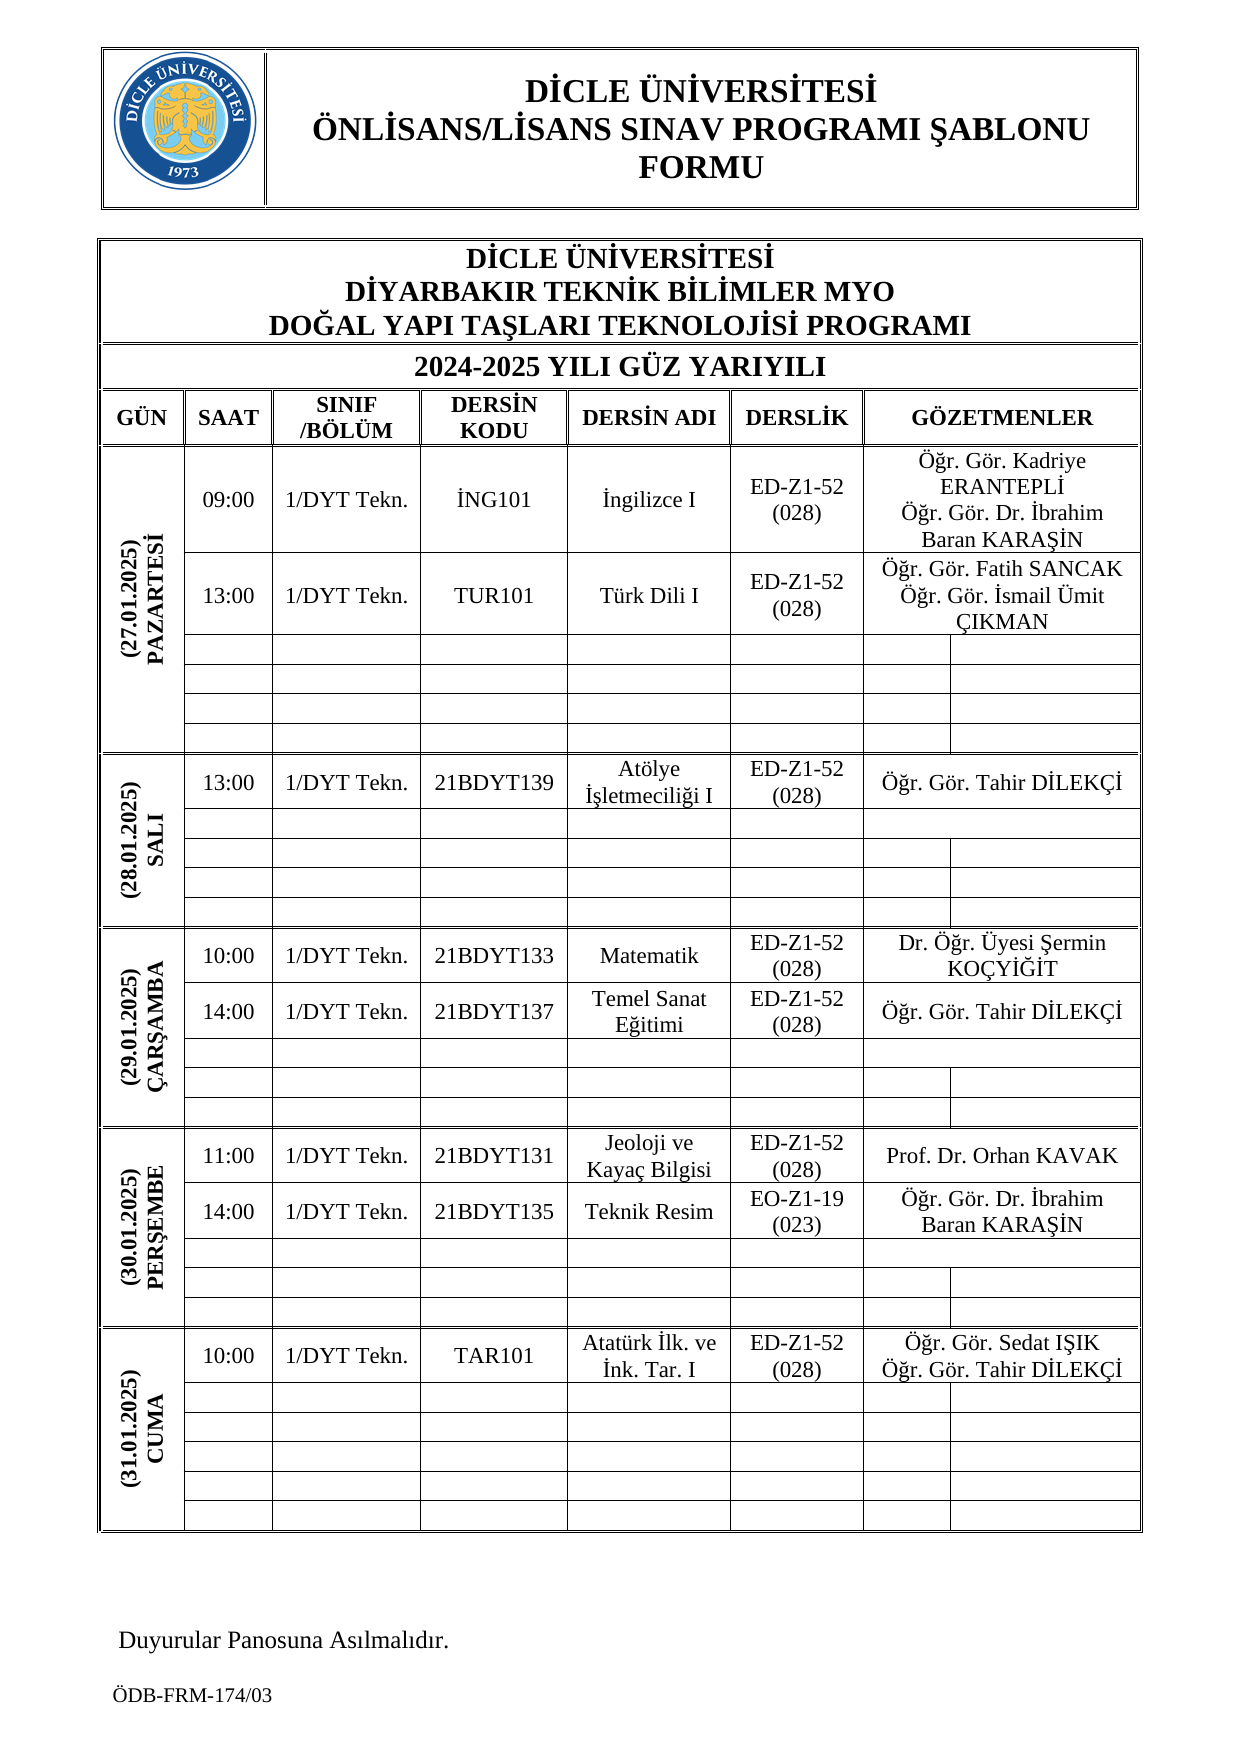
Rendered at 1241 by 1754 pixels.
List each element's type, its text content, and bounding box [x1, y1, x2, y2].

table_cell [273, 898, 420, 926]
table_cell [273, 1039, 420, 1067]
table_cell [864, 868, 950, 897]
table_cell [731, 809, 863, 838]
table_cell İNG101 [421, 447, 567, 552]
table_cell ED-Z1-52 (028) [731, 1329, 863, 1382]
table_cell [421, 1298, 567, 1326]
table_cell [273, 694, 420, 723]
table_cell [568, 1413, 730, 1441]
table_cell ED-Z1-52 (028) [731, 929, 863, 982]
table_cell [951, 1413, 1140, 1441]
table_cell [185, 635, 272, 664]
table_cell [731, 1298, 863, 1326]
table_cell [951, 665, 1140, 693]
table_cell [185, 694, 272, 723]
table_cell GÜN [99, 388, 184, 444]
table_cell SAAT [186, 391, 271, 444]
table_cell [731, 1472, 863, 1500]
table_cell [568, 839, 730, 867]
table_cell ED-Z1-52 (028) [731, 447, 863, 552]
table_cell [421, 635, 567, 664]
table_cell [568, 1268, 730, 1297]
table_cell 1/DYT Tekn. [273, 1129, 420, 1182]
table_cell (29.01.2025) ÇARŞAMBA [99, 926, 184, 1126]
table_cell [273, 1501, 420, 1529]
table_cell [568, 1239, 730, 1267]
table_cell [951, 1472, 1140, 1500]
table_cell [185, 809, 272, 838]
table_cell [185, 724, 272, 752]
table_cell 21BDYT131 [421, 1129, 567, 1182]
table_cell [185, 1239, 272, 1267]
table_cell [273, 1239, 420, 1267]
table_cell [568, 1383, 730, 1412]
table_cell [185, 1039, 272, 1067]
table_cell Dr. Öğr. Üyesi Şermin KOÇYİĞİT [864, 926, 1141, 982]
table_header DİCLE ÜNİVERSİTESİ DİYARBAKIR TEKNİK BİLİMLER MYO DOĞAL YAPI TAŞLARI TEKNOLOJİSİ PROGRAMI [101, 241, 1140, 342]
table_cell [421, 1383, 567, 1412]
table_cell [731, 898, 863, 926]
table_cell GÖZETMENLER [863, 388, 1141, 444]
table_cell 1/DYT Tekn. [273, 983, 420, 1038]
table_cell [864, 1413, 950, 1441]
table_cell [731, 1413, 863, 1441]
table_cell [421, 724, 567, 752]
table_cell [421, 1501, 567, 1529]
table_cell [421, 1098, 567, 1126]
table_cell [951, 1298, 1140, 1326]
table_cell [421, 1039, 567, 1067]
table_cell [421, 1472, 567, 1500]
table_cell [731, 694, 863, 723]
table_cell [568, 1098, 730, 1126]
table_cell [864, 1068, 950, 1097]
table_cell [568, 868, 730, 897]
table_cell [568, 1039, 730, 1067]
table_cell Türk Dili I [568, 553, 730, 634]
table_cell [421, 1068, 567, 1097]
table_cell (31.01.2025) CUMA [99, 1326, 184, 1529]
table_cell 13:00 [185, 755, 272, 808]
table_cell 21BDYT135 [421, 1183, 567, 1238]
table_cell [185, 1501, 272, 1529]
table_cell [273, 1098, 420, 1126]
table_cell [951, 724, 1140, 752]
table_cell Öğr. Gör. Dr. İbrahim Baran KARAŞİN [864, 1183, 1140, 1238]
table_cell 1/DYT Tekn. [273, 1329, 420, 1382]
table_cell ED-Z1-52 (028) [731, 1129, 863, 1182]
table_cell DERSİN KODU [422, 391, 566, 444]
table_cell [864, 1039, 1140, 1067]
table_cell TAR101 [421, 1329, 567, 1382]
table_cell [951, 694, 1140, 723]
table_cell [568, 724, 730, 752]
table_cell 2024-2025 YILI GÜZ YARIYILI [101, 342, 1140, 388]
table_cell Atatürk İlk. ve İnk. Tar. I [568, 1329, 730, 1382]
table_cell TUR101 [421, 553, 567, 634]
table_cell [731, 868, 863, 897]
table_cell Matematik [568, 929, 730, 982]
table_cell [185, 1413, 272, 1441]
table_cell [421, 839, 567, 867]
table_cell [864, 1239, 1140, 1267]
table_cell [273, 1413, 420, 1441]
table_cell [421, 665, 567, 693]
table_cell [951, 1442, 1140, 1471]
table_cell [864, 839, 950, 867]
table_cell [731, 724, 863, 752]
table_cell [421, 1442, 567, 1471]
table_cell Jeoloji ve Kayaç Bilgisi [568, 1129, 730, 1182]
table_cell [273, 1298, 420, 1326]
table_cell 14:00 [185, 1183, 272, 1238]
table_cell [731, 1383, 863, 1412]
table_cell 10:00 [185, 929, 272, 982]
table_cell [731, 665, 863, 693]
table_cell [864, 1268, 950, 1297]
table_cell (28.01.2025) SALI [99, 752, 184, 926]
table_cell [185, 1383, 272, 1412]
table_cell Öğr. Gör. Kadriye ERANTEPLİ Öğr. Gör. Dr. İbrahim Baran KARAŞİN [864, 444, 1140, 552]
table_cell [731, 1068, 863, 1097]
table_cell Atölye İşletmeciliği I [568, 755, 730, 808]
table_cell [421, 1239, 567, 1267]
table_cell [185, 1268, 272, 1297]
table_cell [568, 1068, 730, 1097]
table_cell [731, 1442, 863, 1471]
table_cell [951, 1068, 1140, 1097]
table_cell İngilizce I [568, 447, 730, 552]
table_cell [421, 898, 567, 926]
table_cell Prof. Dr. Orhan KAVAK [864, 1126, 1141, 1182]
table_cell 14:00 [185, 983, 272, 1038]
table_cell [568, 694, 730, 723]
table_cell [273, 868, 420, 897]
table_cell 11:00 [185, 1129, 272, 1182]
table_cell 1/DYT Tekn. [273, 755, 420, 808]
table_cell [864, 665, 950, 693]
table_cell EO-Z1-19 (023) [731, 1183, 863, 1238]
table_cell [185, 839, 272, 867]
table_cell [864, 809, 1140, 838]
table_cell [951, 898, 1140, 926]
table_cell [951, 1098, 1140, 1126]
table_cell [273, 1472, 420, 1500]
table_cell [951, 839, 1140, 867]
table_cell [864, 635, 950, 664]
table_cell [951, 1268, 1140, 1297]
table_cell 21BDYT137 [421, 983, 567, 1038]
table_cell [273, 809, 420, 838]
table_cell [273, 1068, 420, 1097]
table_cell 10:00 [185, 1329, 272, 1382]
table_cell [568, 1501, 730, 1529]
table_cell [568, 635, 730, 664]
table_cell [568, 809, 730, 838]
table_cell Öğr. Gör. Sedat IŞIK Öğr. Gör. Tahir DİLEKÇİ [864, 1326, 1141, 1382]
table_cell [185, 868, 272, 897]
table_cell 1/DYT Tekn. [273, 447, 420, 552]
table_cell 1/DYT Tekn. [273, 929, 420, 982]
table_cell [185, 898, 272, 926]
table_cell Öğr. Gör. Tahir DİLEKÇİ [864, 752, 1141, 808]
table_cell [421, 1413, 567, 1441]
table_cell [273, 665, 420, 693]
table_cell 21BDYT139 [421, 755, 567, 808]
table_cell [568, 1298, 730, 1326]
table_cell [185, 1068, 272, 1097]
table_cell [421, 868, 567, 897]
table_cell DERSİN ADI [569, 391, 729, 444]
table_cell [273, 1383, 420, 1412]
table_cell DERSLİK [732, 391, 862, 444]
table_cell [273, 635, 420, 664]
picture [111, 50, 258, 194]
table_cell [731, 839, 863, 867]
table_cell [421, 694, 567, 723]
table_cell ED-Z1-52 (028) [731, 755, 863, 808]
table_cell [273, 839, 420, 867]
table_cell [185, 1298, 272, 1326]
table_cell 1/DYT Tekn. [273, 1183, 420, 1238]
table_cell [731, 1268, 863, 1297]
table_cell Öğr. Gör. Tahir DİLEKÇİ [864, 983, 1140, 1038]
table_cell [421, 1268, 567, 1297]
table_cell [273, 724, 420, 752]
table_cell [864, 1501, 950, 1529]
table_cell [185, 665, 272, 693]
table_cell SINIF /BÖLÜM [274, 391, 419, 444]
table_cell [864, 1098, 950, 1126]
table_cell [568, 665, 730, 693]
table_cell [731, 1239, 863, 1267]
table_cell Teknik Resim [568, 1183, 730, 1238]
table_cell [864, 1383, 950, 1412]
table_cell [185, 1098, 272, 1126]
table_cell ED-Z1-52 (028) [731, 983, 863, 1038]
table_cell [731, 635, 863, 664]
table_cell [864, 1472, 950, 1500]
table_cell [731, 1501, 863, 1529]
table_cell [951, 868, 1140, 897]
table_cell [951, 1383, 1140, 1412]
table_cell [951, 1501, 1140, 1529]
table_cell [864, 898, 950, 926]
table_cell Temel Sanat Eğitimi [568, 983, 730, 1038]
table_cell Öğr. Gör. Fatih SANCAK Öğr. Gör. İsmail Ümit ÇIKMAN [864, 553, 1140, 634]
table_cell [273, 1442, 420, 1471]
table_cell [568, 1442, 730, 1471]
table_cell 09:00 [185, 447, 272, 552]
table_cell [731, 1039, 863, 1067]
table_cell [568, 898, 730, 926]
table_cell [951, 635, 1140, 664]
table_cell (30.01.2025) PERŞEMBE [99, 1126, 184, 1326]
table_cell [273, 1268, 420, 1297]
table_cell [568, 1472, 730, 1500]
table_cell [731, 1098, 863, 1126]
table_cell ED-Z1-52 (028) [731, 553, 863, 634]
table_cell 13:00 [185, 553, 272, 634]
table_cell 21BDYT133 [421, 929, 567, 982]
table_cell [421, 809, 567, 838]
table_cell [864, 724, 950, 752]
table_cell 1/DYT Tekn. [273, 553, 420, 634]
table_cell [185, 1442, 272, 1471]
table_cell [185, 1472, 272, 1500]
table_cell [864, 694, 950, 723]
table_cell [864, 1298, 950, 1326]
table_cell [864, 1442, 950, 1471]
table_cell (27.01.2025) PAZARTESİ [101, 444, 184, 752]
